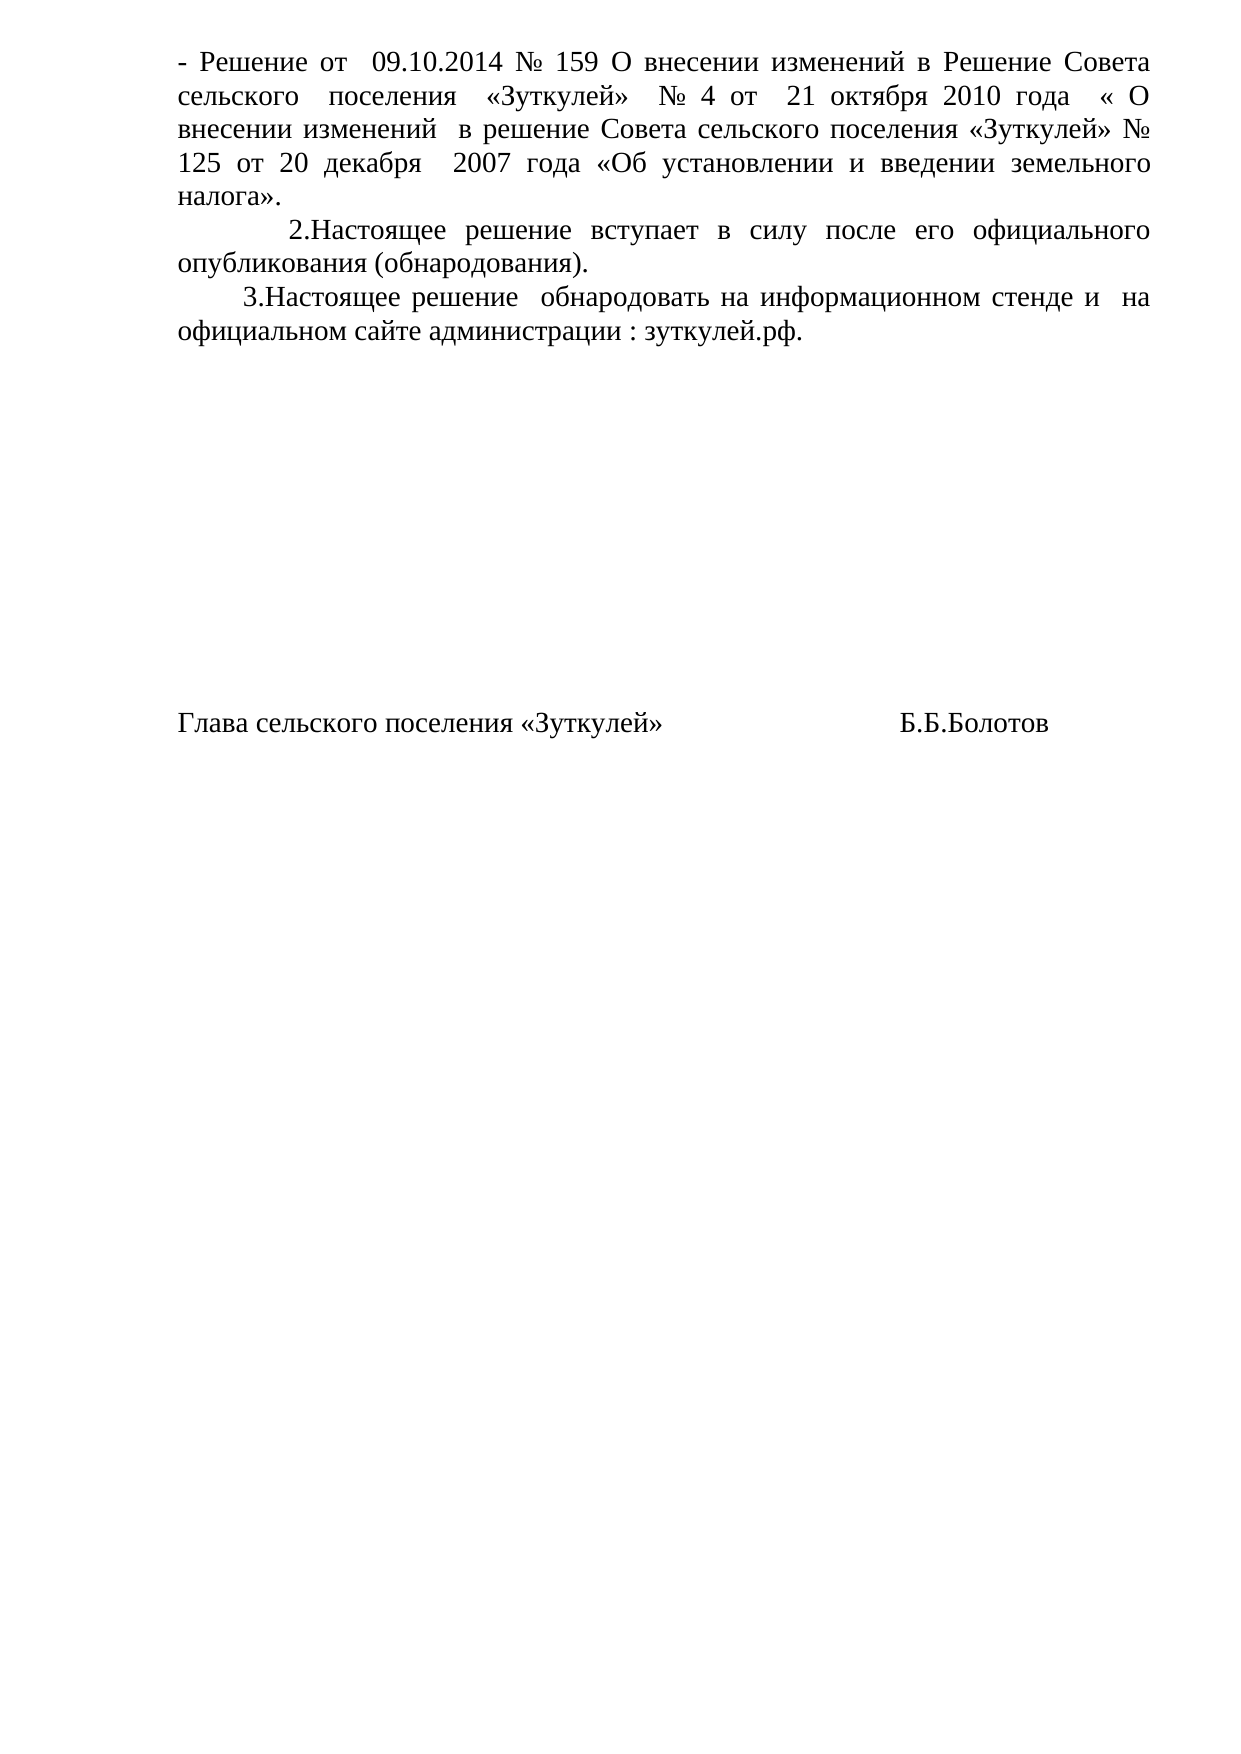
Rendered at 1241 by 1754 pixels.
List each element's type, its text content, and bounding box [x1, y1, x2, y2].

text 3.Настоящее решение обнародовать на информационном стенде и на официальном сайте администрации : зуткулей.рф. [177, 279, 1152, 346]
text 2.Настоящее решение вступает в силу после его официального опубликования (обнародования). [177, 212, 1152, 279]
text Глава сельского поселения «Зуткулей» Б.Б.Болотов [177, 706, 1152, 739]
text - Решение от 09.10.2014 № 159 О внесении изменений в Решение Совета сельского поселения «Зуткулей» № 4 от 21 октября 2010 года « О внесении изменений в решение Совета сельского поселения «Зуткулей» № 125 от 20 декабря 2007 года «Об установлении и введении земельного налога». [177, 44, 1152, 212]
